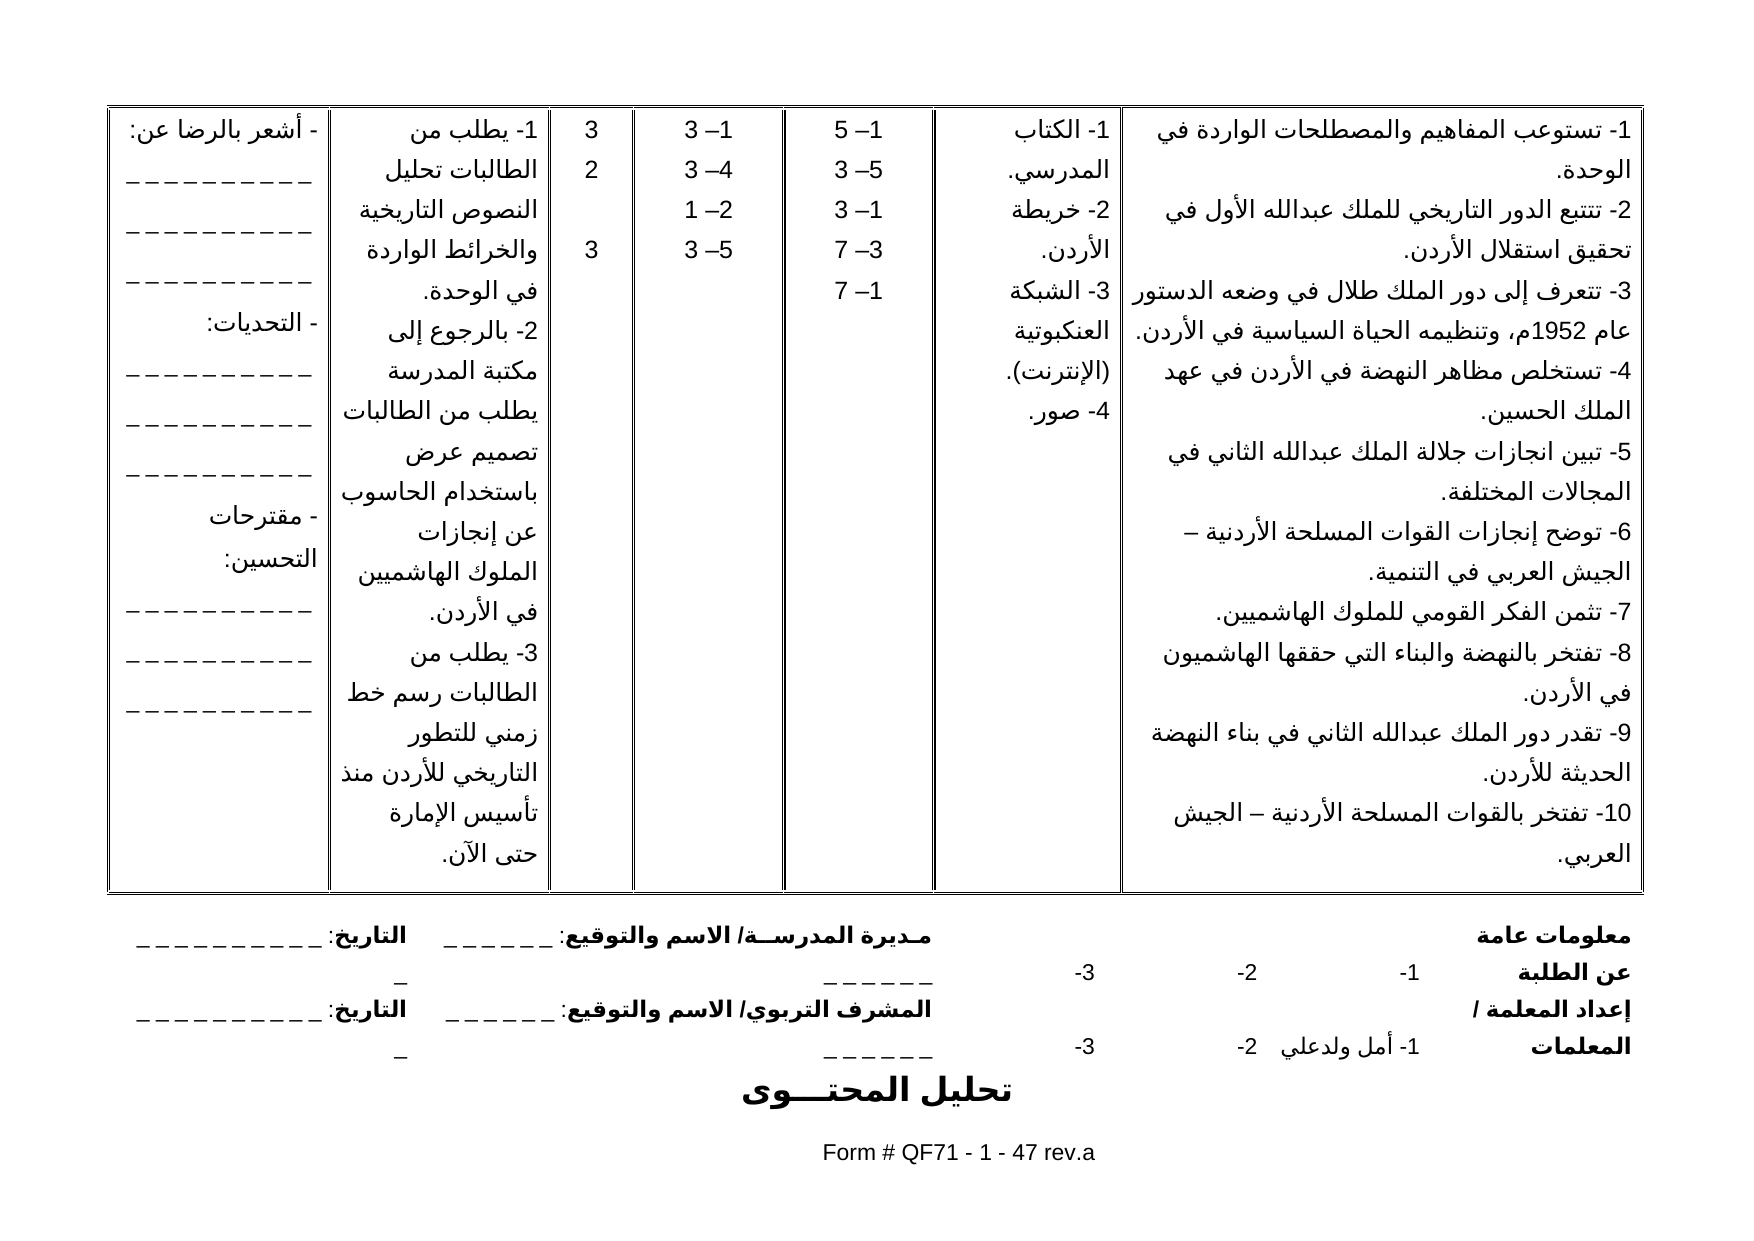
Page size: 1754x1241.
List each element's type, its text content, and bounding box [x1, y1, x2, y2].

table_cell 1- أمل ولدعلي [1269, 996, 1431, 1069]
table_cell 3 2 3 [549, 106, 634, 892]
table_cell المشرف التربوي/ الاسم والتوقيع: _ _ _ _ _ _ _ _ _ _ _ _ [418, 996, 943, 1069]
table_cell 1– 5 5– 3 1– 3 3– 7 1– 7 [784, 106, 934, 892]
table_cell - أشعر بالرضا عن: _ _ _ _ _ _ _ _ _ _ _ _ _ _ _ _ _ _ _ _ _ _ _ _ _ _ _ _ _ _ - التحديات: _ _ _ _ _ _ _ _ _ _ _ _ _ _ _ _ _ _ _ _ _ _ _ _ _ _ _ _ _ _ - مقترحات التحسين: _ _ _ _ _ _ _ _ _ _ _ _ _ _ _ _ _ _ _ _ _ _ _ _ _ _ _ _ _ _ [109, 108, 329, 892]
table_cell 3- [944, 996, 1106, 1069]
table_cell 1– 3 4– 3 2– 1 5– 3 [634, 106, 784, 892]
table_header مـديرة المدرســة/ الاسم والتوقيع: _ _ _ _ _ _ _ _ _ _ _ _ [418, 922, 943, 996]
table_cell 1- تستوعب المفاهيم والمصطلحات الواردة في الوحدة. 2- تتتبع الدور التاريخي للملك عبدالله الأول في تحقيق استقلال الأردن. 3- تتعرف إلى دور الملك طلال في وضعه الدستور عام 1952م، وتنظيمه الحياة السياسية في الأردن. 4- تستخلص مظاهر النهضة في الأردن في عهد الملك الحسين. 5- تبين انجازات جلالة الملك عبدالله الثاني في المجالات المختلفة. 6- توضح إنجازات القوات المسلحة الأردنية – الجيش العربي في التنمية. 7- تثمن الفكر القومي للملوك الهاشميين. 8- تفتخر بالنهضة والبناء التي حققها الهاشميون في الأردن. 9- تقدر دور الملك عبدالله الثاني في بناء النهضة الحديثة للأردن. 10- تفتخر بالقوات المسلحة الأردنية – الجيش العربي. [1121, 106, 1643, 892]
table_cell 2- [1106, 996, 1269, 1069]
table_cell إعداد المعلمة / المعلمات [1431, 996, 1643, 1069]
table_cell 1- يطلب من الطالبات تحليل النصوص التاريخية والخرائط الواردة في الوحدة. 2- بالرجوع إلى مكتبة المدرسة يطلب من الطالبات تصميم عرض باستخدام الحاسوب عن إنجازات الملوك الهاشميين في الأردن. 3- يطلب من الطالبات رسم خط زمني للتطور التاريخي للأردن منذ تأسيس الإمارة حتى الآن. [329, 108, 549, 892]
table_cell التاريخ: _ _ _ _ _ _ _ _ _ _ _ [109, 996, 418, 1069]
table_header 3- [944, 922, 1106, 996]
table_header 2- [1106, 922, 1269, 996]
text تحليل المحتـــوى [120, 1069, 1634, 1108]
table_header 1- [1269, 922, 1431, 996]
table_cell 1- الكتاب المدرسي. 2- خريطة الأردن. 3- الشبكة العنكبوتية (الإنترنت). 4- صور. [934, 108, 1120, 892]
table_header معلومات عامة عن الطلبة [1431, 922, 1643, 996]
table_header التاريخ: _ _ _ _ _ _ _ _ _ _ _ [109, 922, 418, 996]
